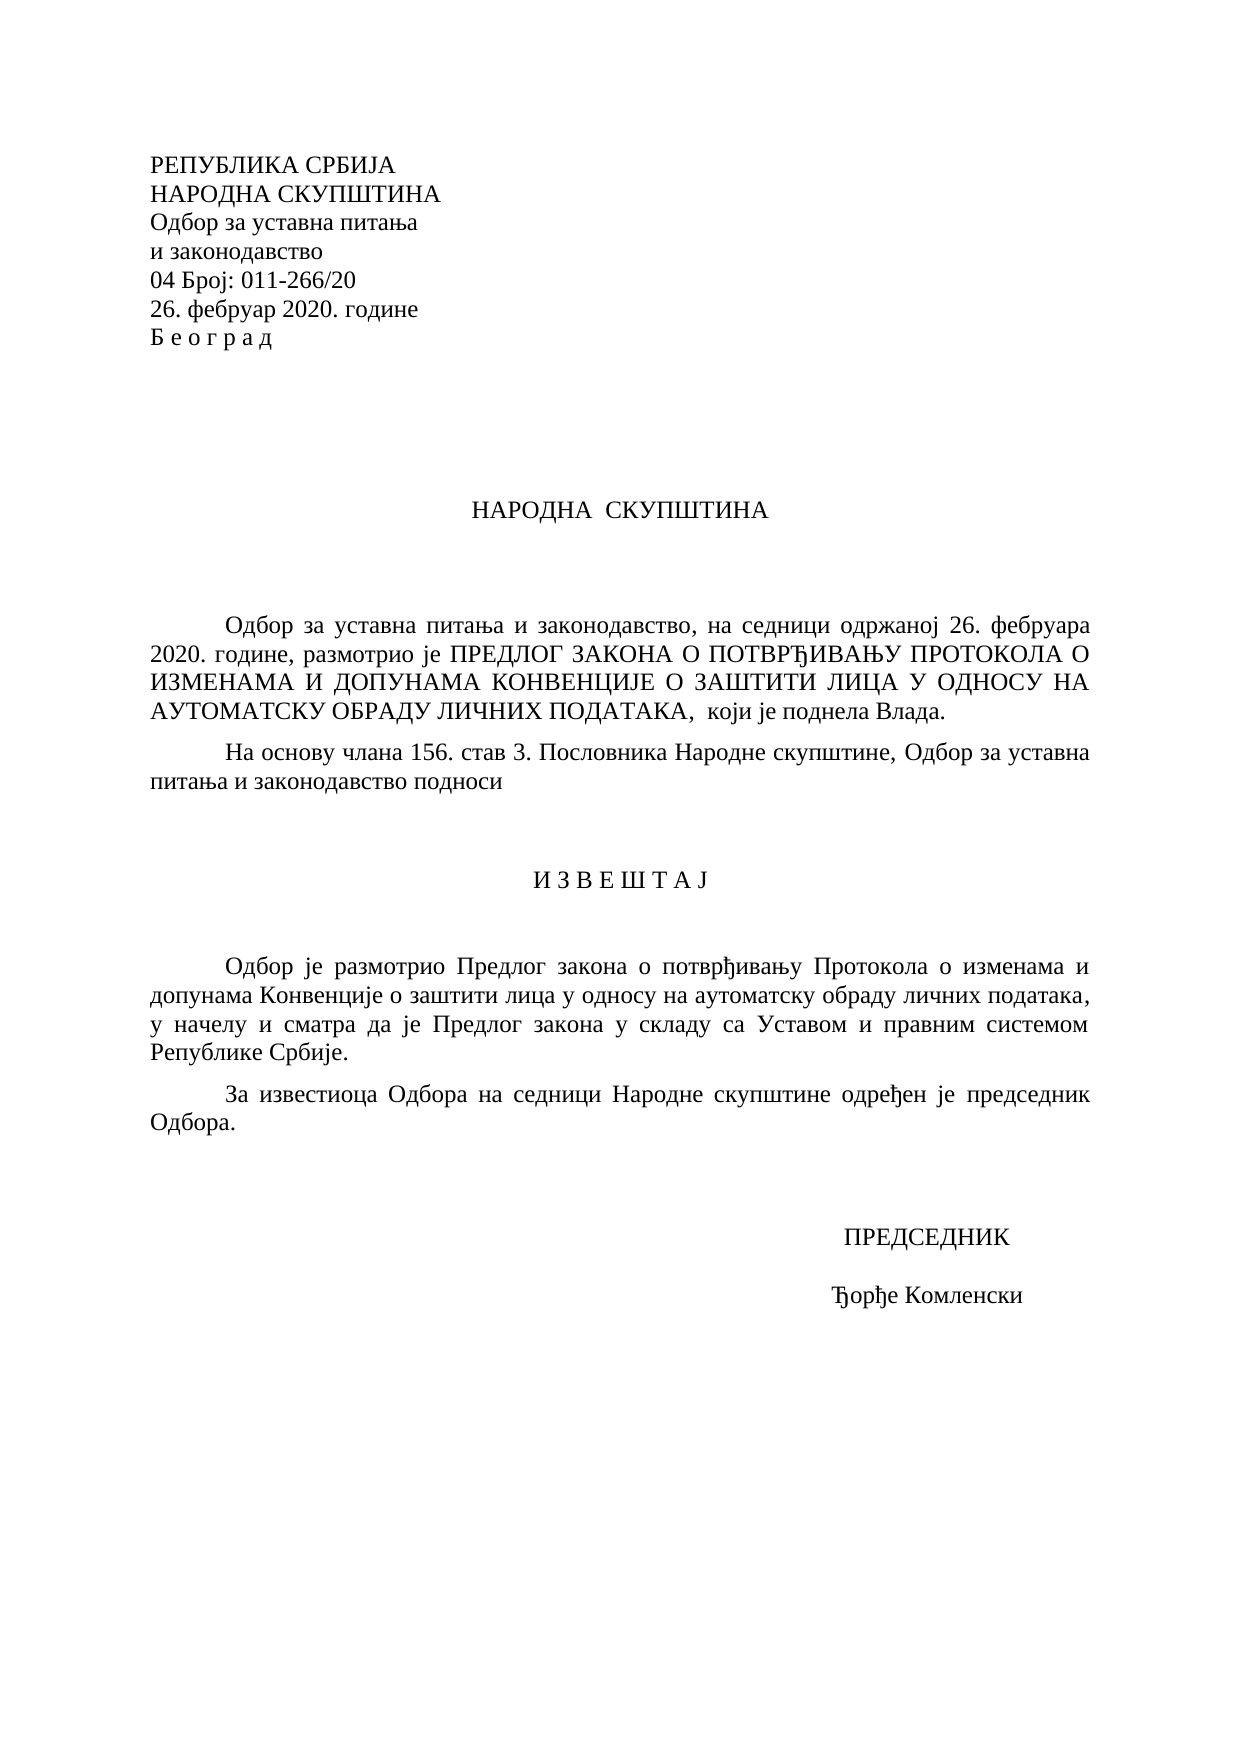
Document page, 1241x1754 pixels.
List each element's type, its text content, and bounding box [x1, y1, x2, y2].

text Ђорђе Комленски [150, 1280, 1090, 1309]
text НАРОДНА СКУПШТИНА [150, 495, 1090, 524]
text НАРОДНА СКУПШТИНА [150, 179, 1090, 207]
text 04 Број: 011-266/20 [150, 265, 1090, 294]
text РЕПУБЛИКА СРБИЈА [150, 150, 1090, 179]
text и законодавство [150, 236, 1090, 265]
text Б е о г р а д [150, 322, 1090, 351]
text 26. фебруар 2020. године [150, 294, 1090, 322]
text За известиоца Одбора на седници Народне скупштине одређен је председник Одбора. [150, 1079, 1090, 1136]
text И З В Е Ш Т А Ј [150, 865, 1090, 894]
text Одбор за уставна питања и законодавство, на седници одржаној 26. фебруара 2020. године, размотрио је ПРЕДЛОГ ЗАКОНА О ПОТВРЂИВАЊУ ПРОТОКОЛА О ИЗМЕНАМА И ДОПУНАМА КОНВЕНЦИЈЕ О ЗАШТИТИ ЛИЦА У ОДНОСУ НА АУТОМАТСКУ ОБРАДУ ЛИЧНИХ ПОДАТАКА, који је поднела Влада. [150, 610, 1090, 725]
text ПРЕДСЕДНИК [150, 1222, 1090, 1251]
text На основу члана 156. став 3. Пословника Народне скупштине, Одбор за уставна питања и законодавство подноси [150, 737, 1090, 795]
text Одбор за уставна питања [150, 207, 1090, 236]
text Одбор је размотрио Предлог закона о потврђивању Протокола о изменама и допунама Конвенције о заштити лица у односу на аутоматску обраду личних података, у начелу и сматра да је Предлог закона у складу са Уставом и правним системом Републике Србије. [150, 951, 1090, 1066]
